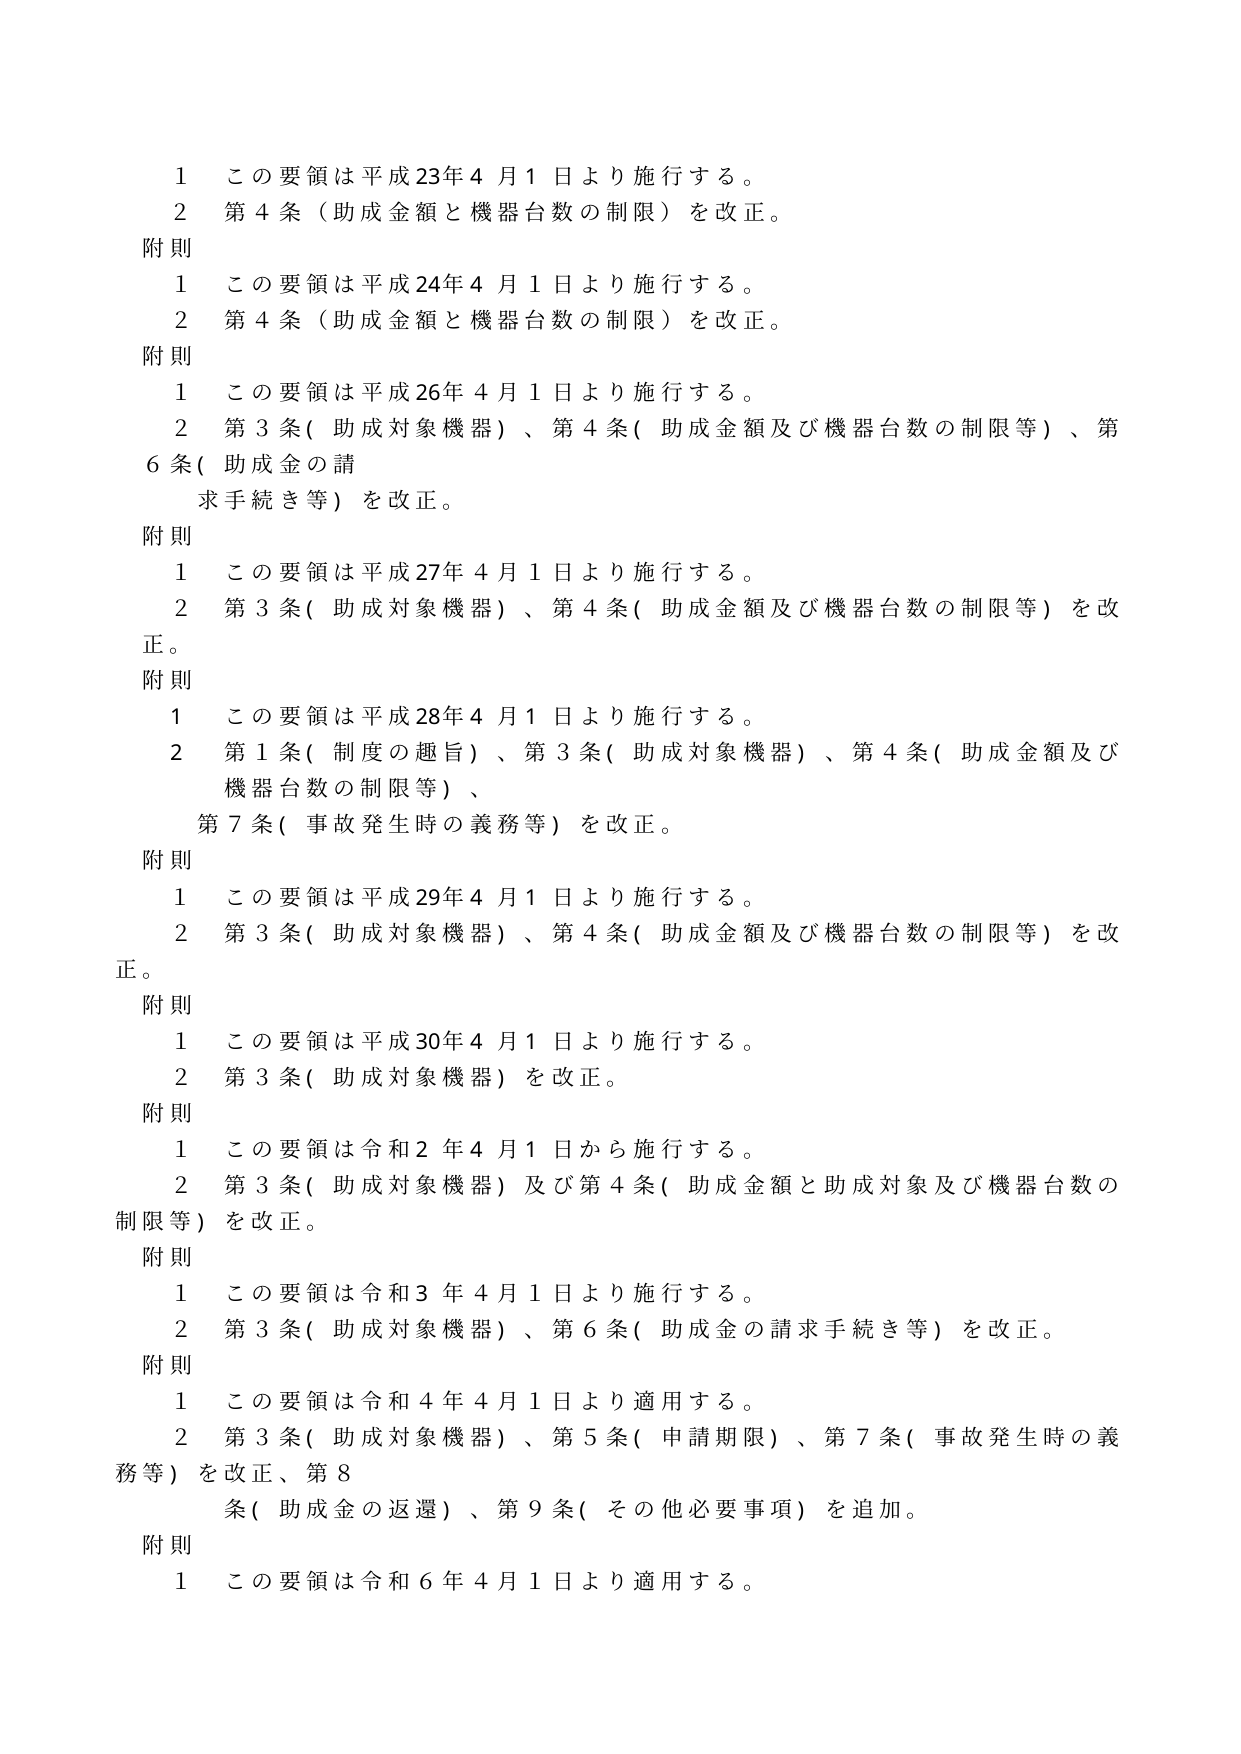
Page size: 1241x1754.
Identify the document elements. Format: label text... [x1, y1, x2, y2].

text 附則 [115, 661, 1125, 697]
text ２ 第４条（助成金額と機器台数の制限）を改正。 [115, 301, 1125, 337]
text 附則 [115, 986, 1125, 1022]
text 附則 [115, 517, 1125, 553]
text ２ 第３条(助成対象機器)、第４条(助成金額及び機器台数の制限等)を改正。 [139, 589, 1125, 661]
text １ この要領は平成23年4月1日より施行する。 [115, 157, 1125, 193]
text １ この要領は平成30年4月1日より施行する。 [115, 1022, 1125, 1058]
text １ この要領は令和2年4月1日から施行する。 [115, 1130, 1125, 1166]
text １ この要領は平成29年4月1日より施行する。 [115, 877, 1125, 913]
text 附則 [115, 1346, 1125, 1382]
text ２ 第３条(助成対象機器)、第４条(助成金額及び機器台数の制限等)を改正。 [115, 913, 1125, 986]
text 求手続き等)を改正。 [139, 481, 1125, 517]
text 附則 [115, 229, 1125, 265]
text １ この要領は令和４年４月１日より適用する。 [115, 1382, 1125, 1418]
text ２ 第３条(助成対象機器)及び第４条(助成金額と助成対象及び機器台数の制限等)を改正。 [115, 1166, 1125, 1238]
text １ この要領は平成27年４月１日より施行する。 [139, 553, 1125, 589]
text ２ 第３条(助成対象機器)を改正。 [115, 1058, 1125, 1094]
text 附則 [115, 1094, 1125, 1130]
list 第１条(制度の趣旨)、第３条(助成対象機器)、第４条(助成金額及び機器台数の制限等)、 [164, 733, 1125, 805]
text １ この要領は平成26年４月１日より施行する。 [139, 373, 1125, 409]
text ２ 第３条(助成対象機器)、第６条(助成金の請求手続き等)を改正。 [115, 1310, 1125, 1346]
text 附則 [115, 337, 1125, 373]
text 第７条(事故発生時の義務等)を改正。 [139, 805, 1125, 841]
text １ この要領は令和3年４月１日より施行する。 [115, 1274, 1125, 1310]
text 附則 [115, 1526, 1125, 1562]
text ２ 第３条(助成対象機器)、第４条(助成金額及び機器台数の制限等)、第６条(助成金の請 [139, 409, 1125, 481]
text 条(助成金の返還)、第９条(その他必要事項)を追加。 [115, 1490, 1125, 1526]
text ２ 第３条(助成対象機器)、第５条(申請期限)、第７条(事故発生時の義務等)を改正、第８ [115, 1418, 1125, 1490]
text １ この要領は令和６年４月１日より適用する。 [115, 1562, 1125, 1598]
text １ この要領は平成24年4月１日より施行する。 [115, 265, 1125, 301]
text 附則 [115, 1238, 1125, 1274]
list この要領は平成28年4月1日より施行する。 [164, 697, 1125, 733]
text ２ 第４条（助成金額と機器台数の制限）を改正。 [115, 193, 1125, 229]
text 附則 [115, 841, 1125, 877]
